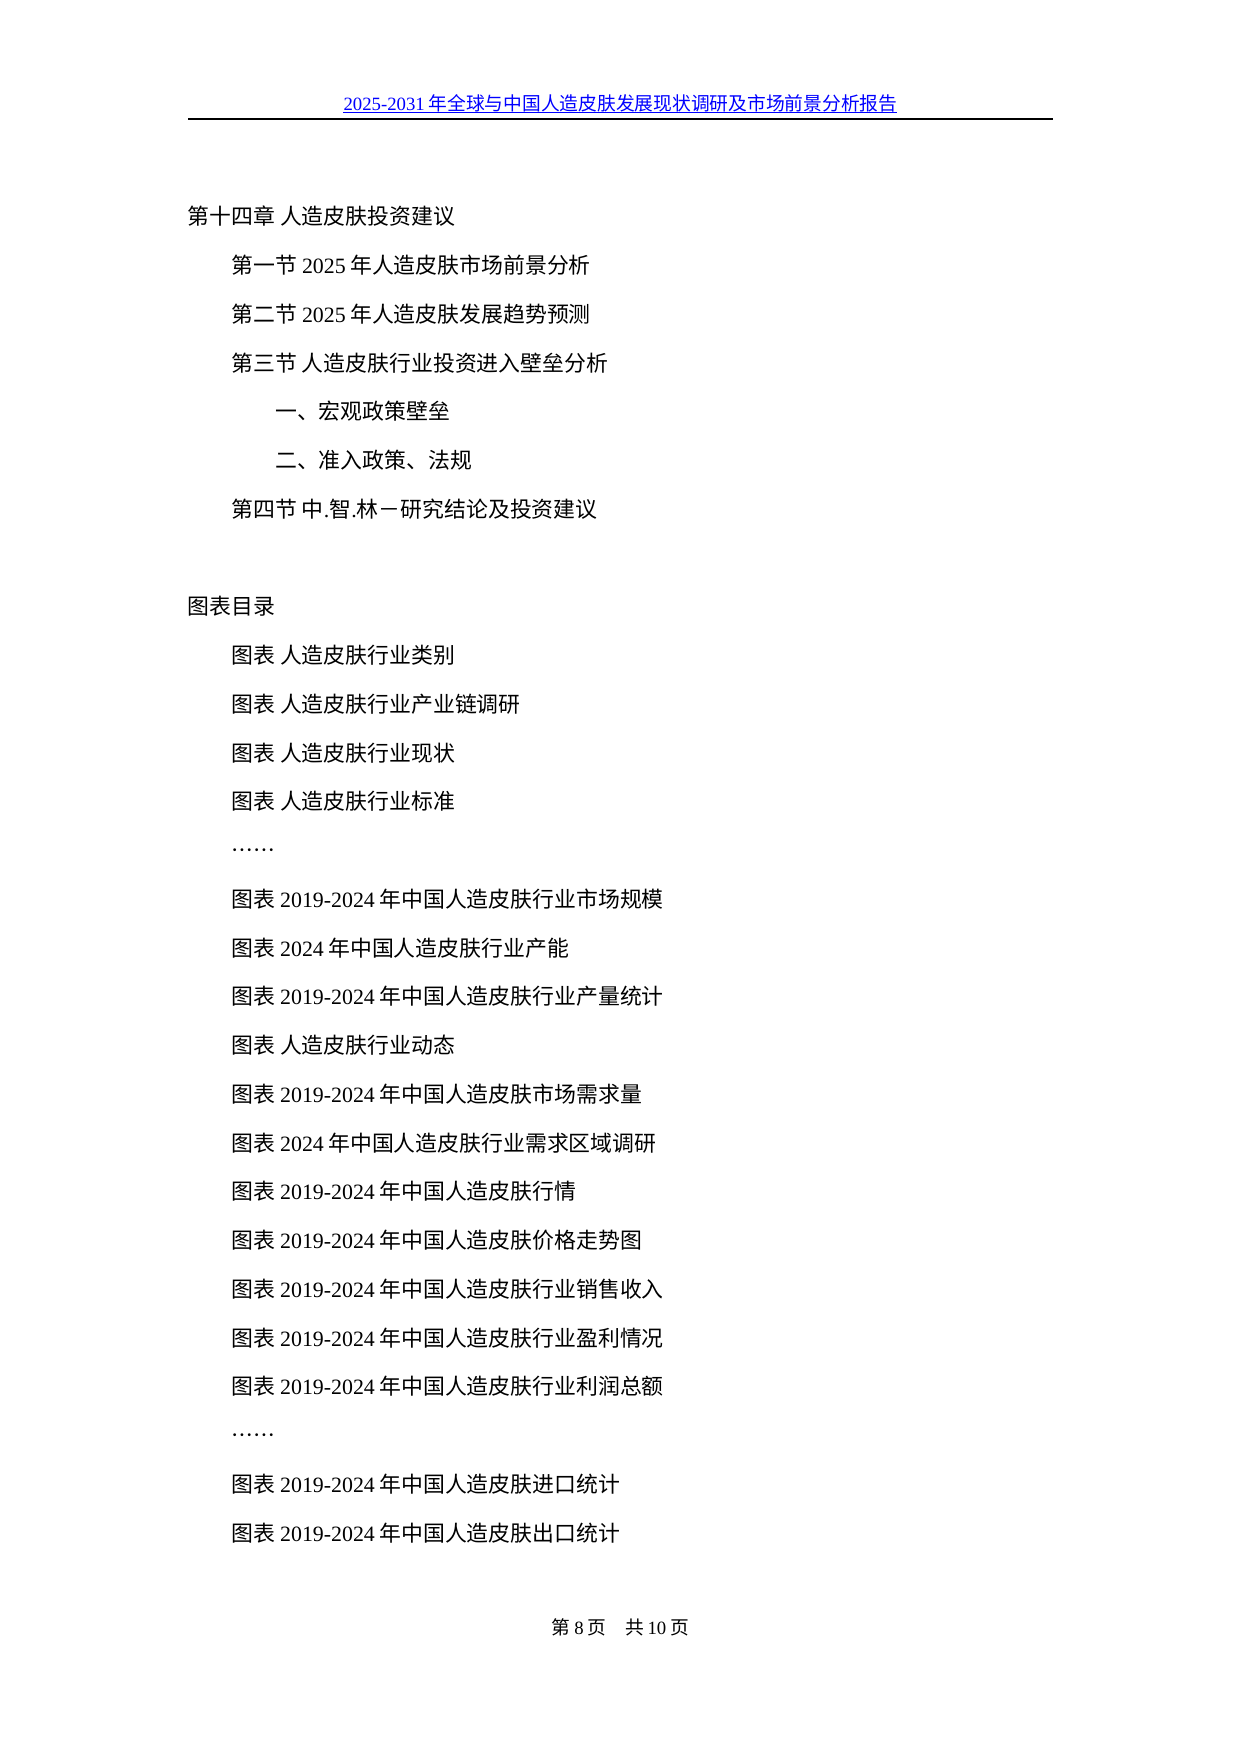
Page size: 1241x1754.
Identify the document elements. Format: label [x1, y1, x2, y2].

text [187, 150, 1053, 1548]
